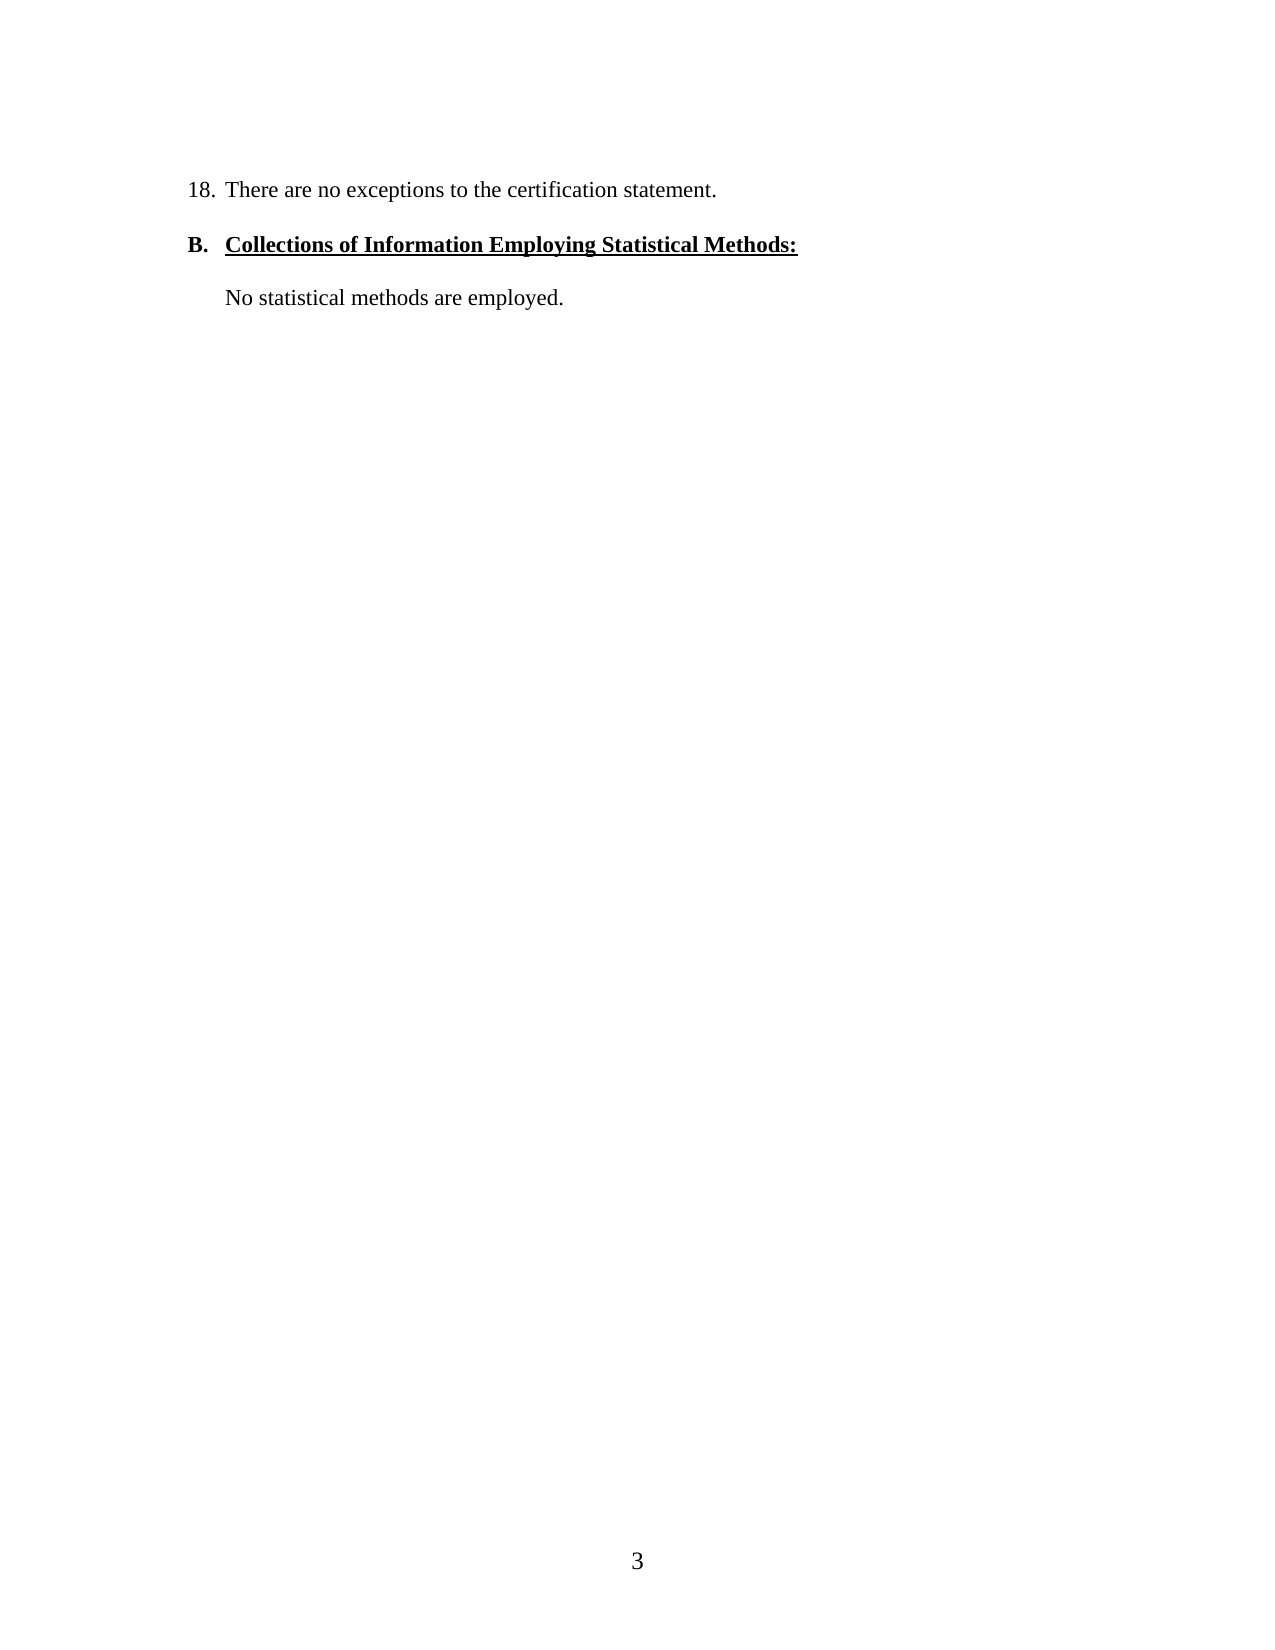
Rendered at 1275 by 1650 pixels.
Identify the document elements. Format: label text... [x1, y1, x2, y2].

list Collections of Information Employing Statistical Methods: [187, 231, 1087, 258]
list There are no exceptions to the certification statement. [187, 176, 1087, 203]
subtitle No statistical methods are employed. [187, 284, 1087, 311]
